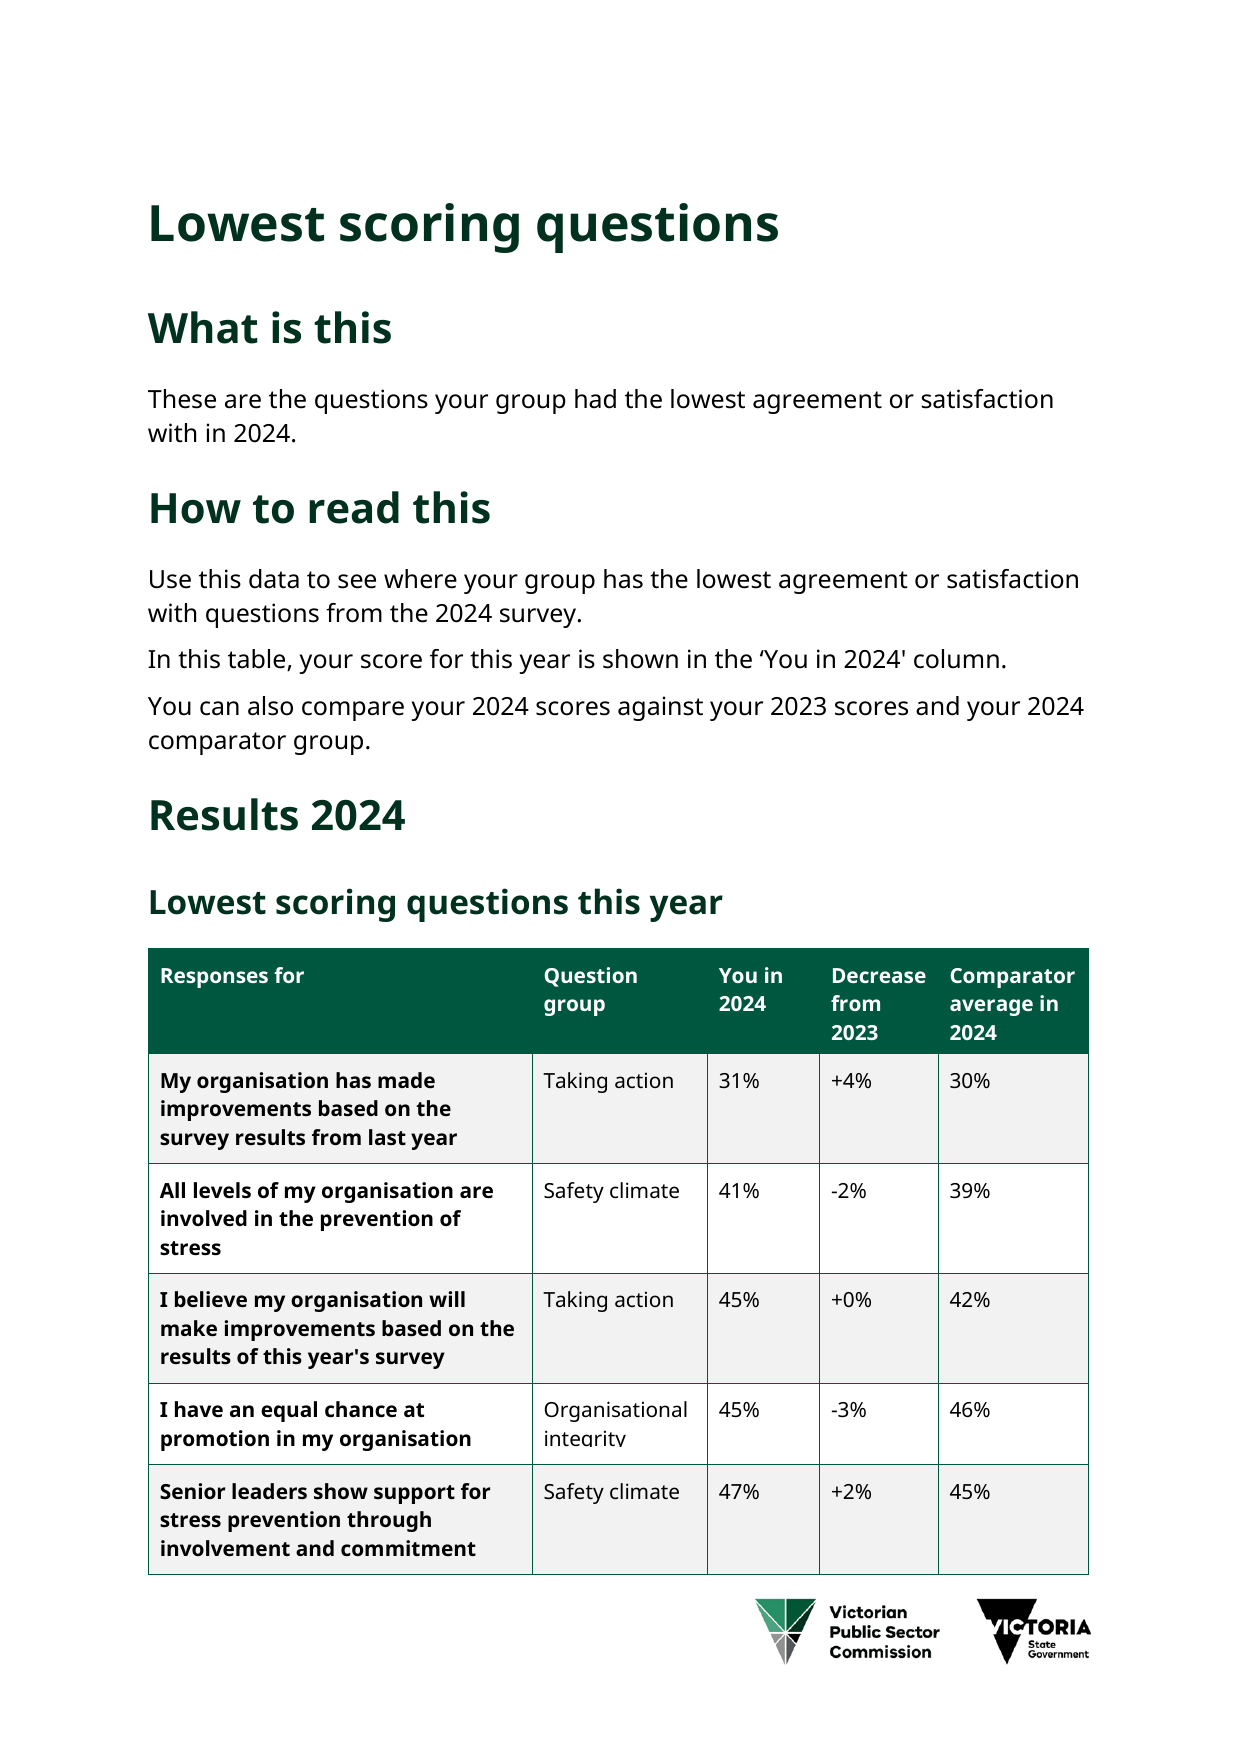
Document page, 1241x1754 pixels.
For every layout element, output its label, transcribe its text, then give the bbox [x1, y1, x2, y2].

subtitle Results 2024 [148, 786, 1092, 842]
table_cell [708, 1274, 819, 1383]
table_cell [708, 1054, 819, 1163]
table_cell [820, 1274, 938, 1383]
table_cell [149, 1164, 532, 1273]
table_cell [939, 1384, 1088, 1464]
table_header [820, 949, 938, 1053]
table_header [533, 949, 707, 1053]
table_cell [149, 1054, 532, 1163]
text Use this data to see where your group has the lowest agreement or satisfaction with questions from the 2024 survey. [148, 561, 1092, 629]
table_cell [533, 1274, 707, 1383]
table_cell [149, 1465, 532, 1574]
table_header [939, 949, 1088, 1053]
text These are the questions your group had the lowest agreement or satisfaction with in 2024. [148, 381, 1092, 449]
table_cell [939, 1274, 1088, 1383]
subtitle Lowest scoring questions [148, 188, 1092, 256]
subtitle Lowest scoring questions this year [148, 879, 1092, 924]
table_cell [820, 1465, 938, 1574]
picture [754, 1598, 1093, 1666]
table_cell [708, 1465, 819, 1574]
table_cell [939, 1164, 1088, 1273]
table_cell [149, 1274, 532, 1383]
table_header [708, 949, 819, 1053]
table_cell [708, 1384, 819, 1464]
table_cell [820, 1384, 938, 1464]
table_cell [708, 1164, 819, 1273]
subtitle What is this [148, 299, 1092, 355]
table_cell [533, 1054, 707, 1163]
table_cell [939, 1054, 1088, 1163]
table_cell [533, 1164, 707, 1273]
text In this table, your score for this year is shown in the ‘You in 2024' column. [148, 642, 1092, 676]
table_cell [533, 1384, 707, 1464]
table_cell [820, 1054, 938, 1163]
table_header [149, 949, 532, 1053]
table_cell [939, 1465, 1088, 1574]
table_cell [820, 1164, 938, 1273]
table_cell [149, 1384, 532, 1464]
subtitle How to read this [148, 479, 1092, 535]
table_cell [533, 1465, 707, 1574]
text You can also compare your 2024 scores against your 2023 scores and your 2024 comparator group. [148, 688, 1092, 756]
